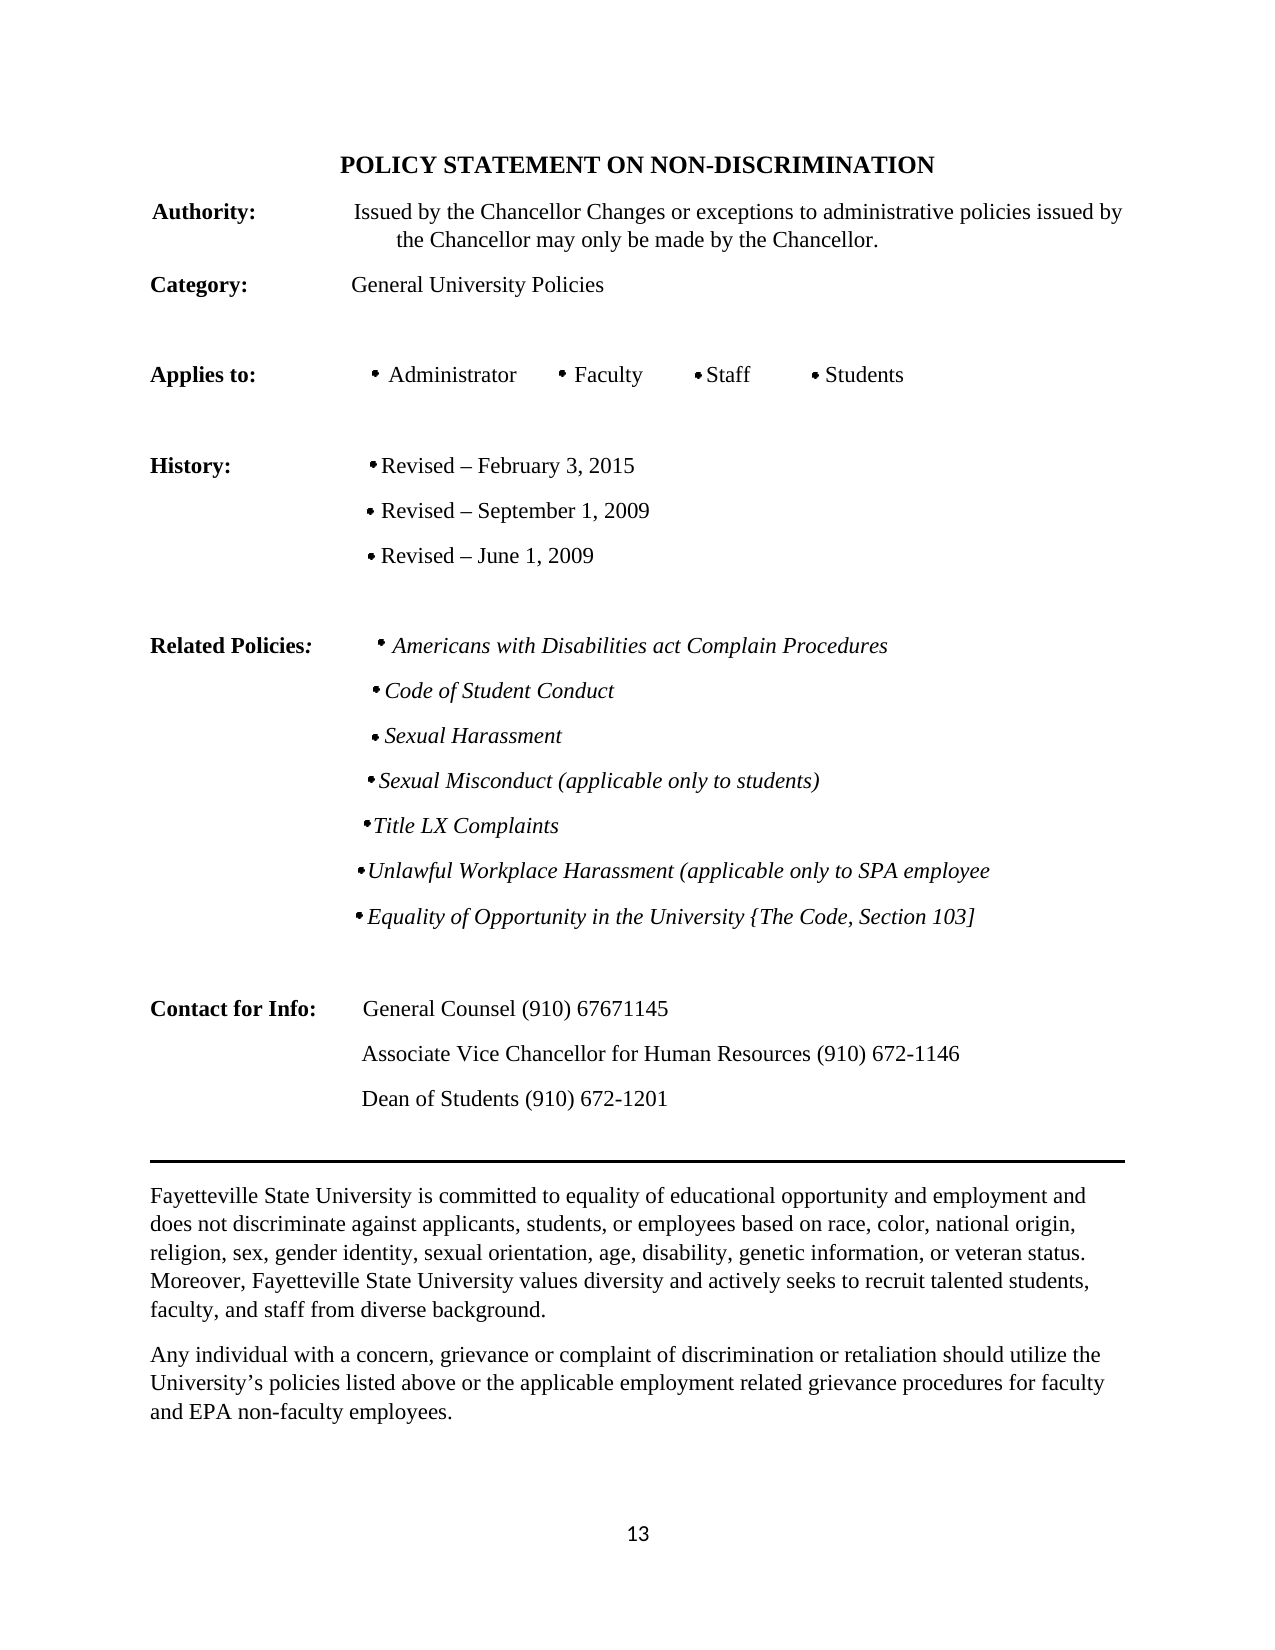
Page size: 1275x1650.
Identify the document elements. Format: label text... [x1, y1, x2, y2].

text Associate Vice Chancellor for Human Resources (910) 672-1146 [150, 1040, 1125, 1066]
text Applies to: Administrator Faculty Staff Students [150, 361, 1125, 388]
picture [372, 734, 379, 741]
picture [367, 508, 374, 515]
text POLICY STATEMENT ON NON-DISCRIMINATION [150, 150, 1125, 179]
picture [695, 372, 702, 379]
text Authority: Issued by the Chancellor Changes or exceptions to administrative policies issued by the Chancellor may only be made by the Chancellor. [150, 198, 1125, 252]
picture [372, 370, 379, 377]
picture [364, 820, 371, 827]
text Equality of Opportunity in the University {The Code, Section 103] [150, 903, 1125, 929]
text Related Policies: Americans with Disabilities act Complain Procedures [150, 632, 1125, 658]
text Dean of Students (910) 672-1201 [150, 1085, 1125, 1111]
text Category: General University Policies [150, 271, 1125, 298]
picture [378, 639, 385, 646]
picture [356, 912, 363, 919]
text Unlawful Workplace Harassment (applicable only to SPA employee [150, 858, 1125, 884]
picture [370, 461, 377, 468]
picture [358, 867, 365, 874]
text Revised – June 1, 2009 [150, 542, 1125, 568]
picture [368, 553, 375, 560]
picture [812, 372, 819, 379]
picture [559, 370, 566, 377]
text Revised – September 1, 2009 [150, 497, 1125, 523]
text Any individual with a concern, grievance or complaint of discrimination or retaliation should utilize the University’s policies listed above or the applicable employment related grievance procedures for faculty and EPA non-faculty employees. [150, 1341, 1125, 1424]
text Fayetteville State University is committed to equality of educational opportunity and employment and does not discriminate against applicants, students, or employees based on race, color, national origin, religion, sex, gender identity, sexual orientation, age, disability, genetic information, or veteran status. Moreover, Fayetteville State University values diversity and actively seeks to recruit talented students, faculty, and staff from diverse background. [150, 1182, 1125, 1322]
text Contact for Info: General Counsel (910) 67671145 [150, 995, 1125, 1021]
text History: Revised – February 3, 2015 [150, 452, 1125, 478]
picture [368, 776, 375, 783]
picture [373, 686, 380, 693]
text Sexual Harassment [150, 722, 1125, 749]
text Code of Student Conduct [150, 677, 1125, 703]
text Title LX Complaints [150, 812, 1125, 839]
text Sexual Misconduct (applicable only to students) [150, 767, 1125, 794]
